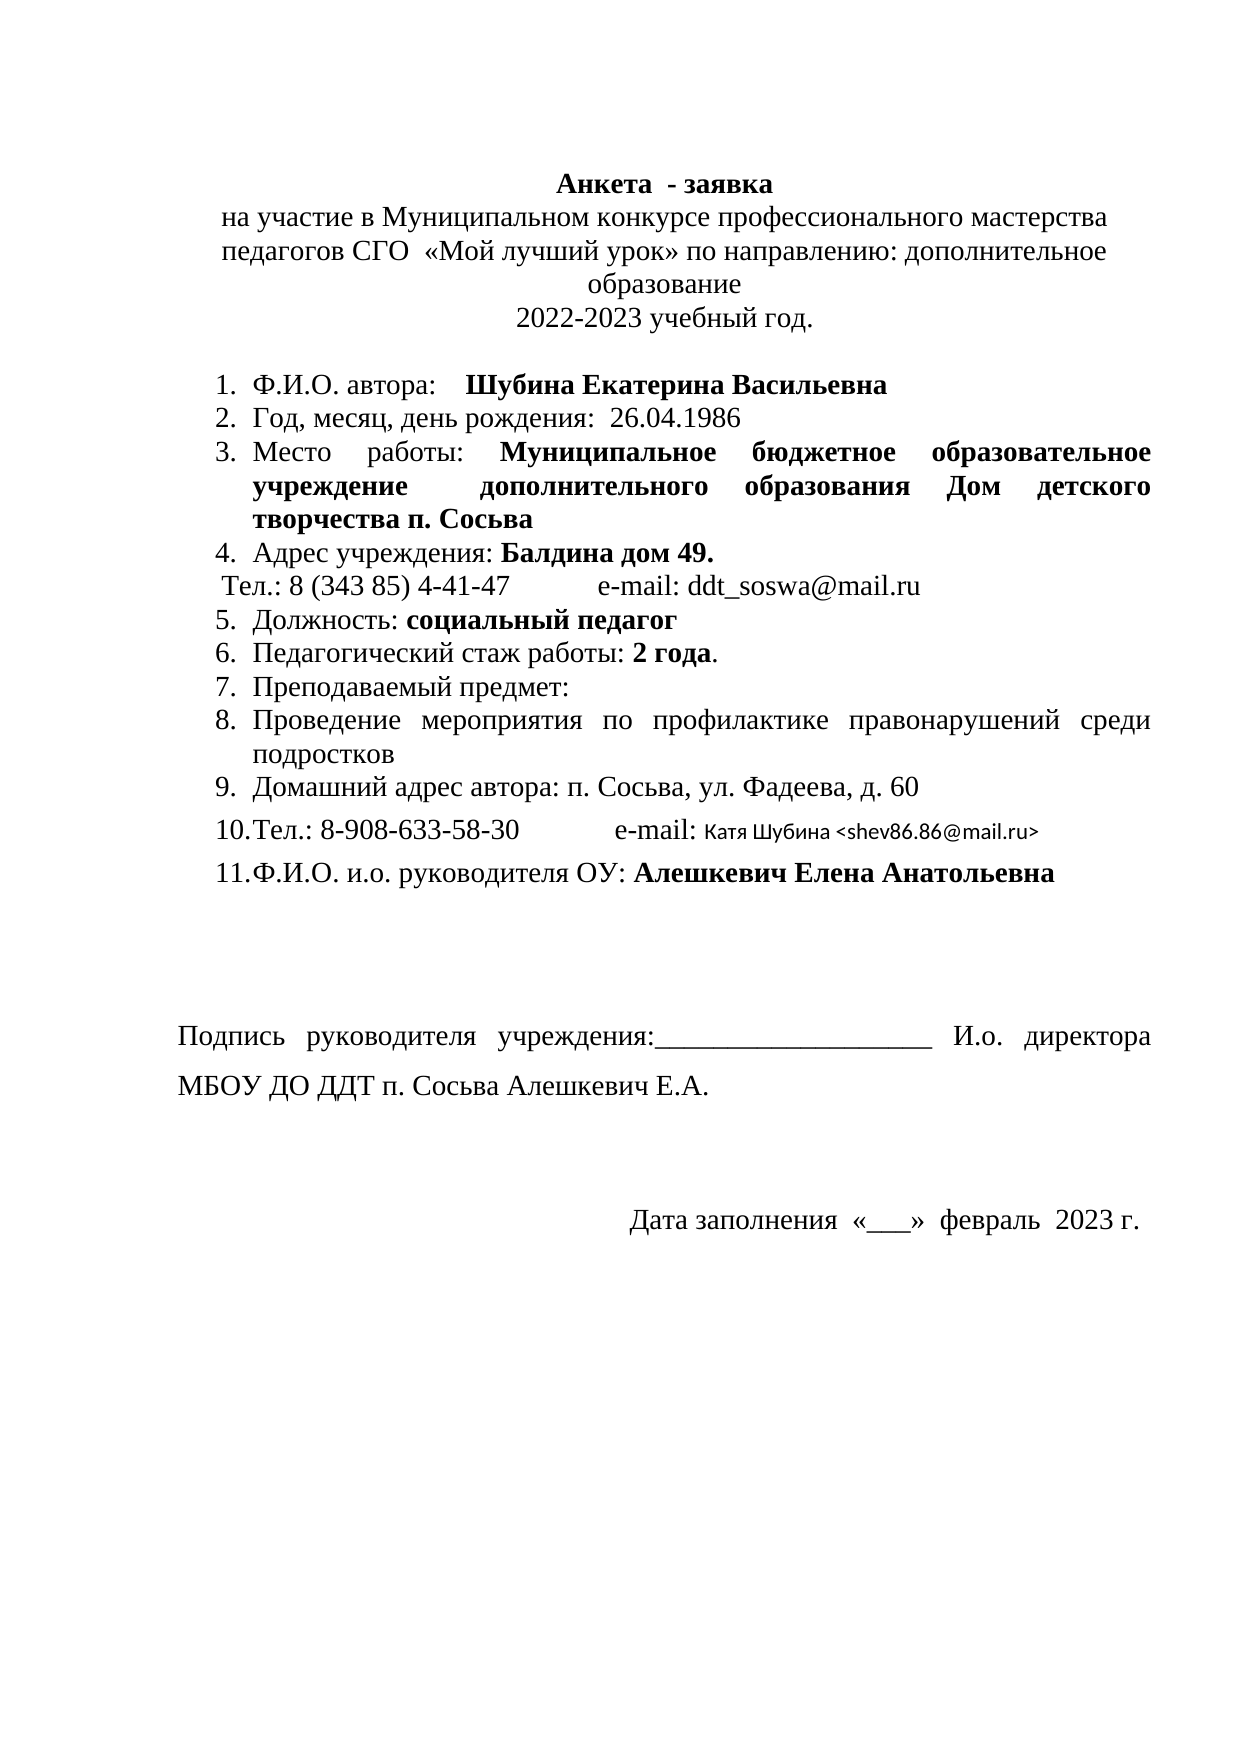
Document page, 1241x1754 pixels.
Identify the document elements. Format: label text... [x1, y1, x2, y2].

list Домашний адрес автора: п. Сосьва, ул. Фадеева, д. 60 [215, 769, 1152, 803]
list Ф.И.О. и.о. руководителя ОУ: Алешкевич Елена Анатольевна [215, 855, 1152, 889]
list Тел.: 8-908-633-58-30 e-mail: Катя Шубина <shev86.86@mail.ru> [215, 812, 1152, 846]
text Дата заполнения «___» февраль 2023 г. [177, 1202, 1152, 1236]
list Ф.И.О. автора: Шубина Екатерина Васильевна [215, 367, 1152, 401]
list Преподаваемый предмет: [215, 669, 1152, 702]
list Педагогический стаж работы: 2 года. [215, 635, 1152, 669]
list Должность: социальный педагог [215, 602, 1152, 635]
text на участие в Муниципальном конкурсе профессионального мастерства педагогов СГО «Мой лучший урок» по направлению: дополнительное образование [177, 199, 1152, 300]
text Тел.: 8 (343 85) 4-41-47 e-mail: ddt_soswa@mail.ru [177, 568, 1152, 602]
list Место работы: Муниципальное бюджетное образовательное учреждение дополнительного образования Дом детского творчества п. Сосьва [215, 434, 1152, 535]
text 2022-2023 учебный год. [177, 300, 1152, 333]
list Год, месяц, день рождения: 26.04.1986 [215, 401, 1152, 434]
text Подпись руководителя учреждения:___________________ И.о. директора МБОУ ДО ДДТ п. Сосьва Алешкевич Е.А. [177, 1018, 1152, 1102]
list Адрес учреждения: Балдина дом 49. [215, 535, 1152, 568]
list Проведение мероприятия по профилактике правонарушений среди подростков [215, 702, 1152, 769]
text Анкета - заявка [177, 166, 1152, 199]
